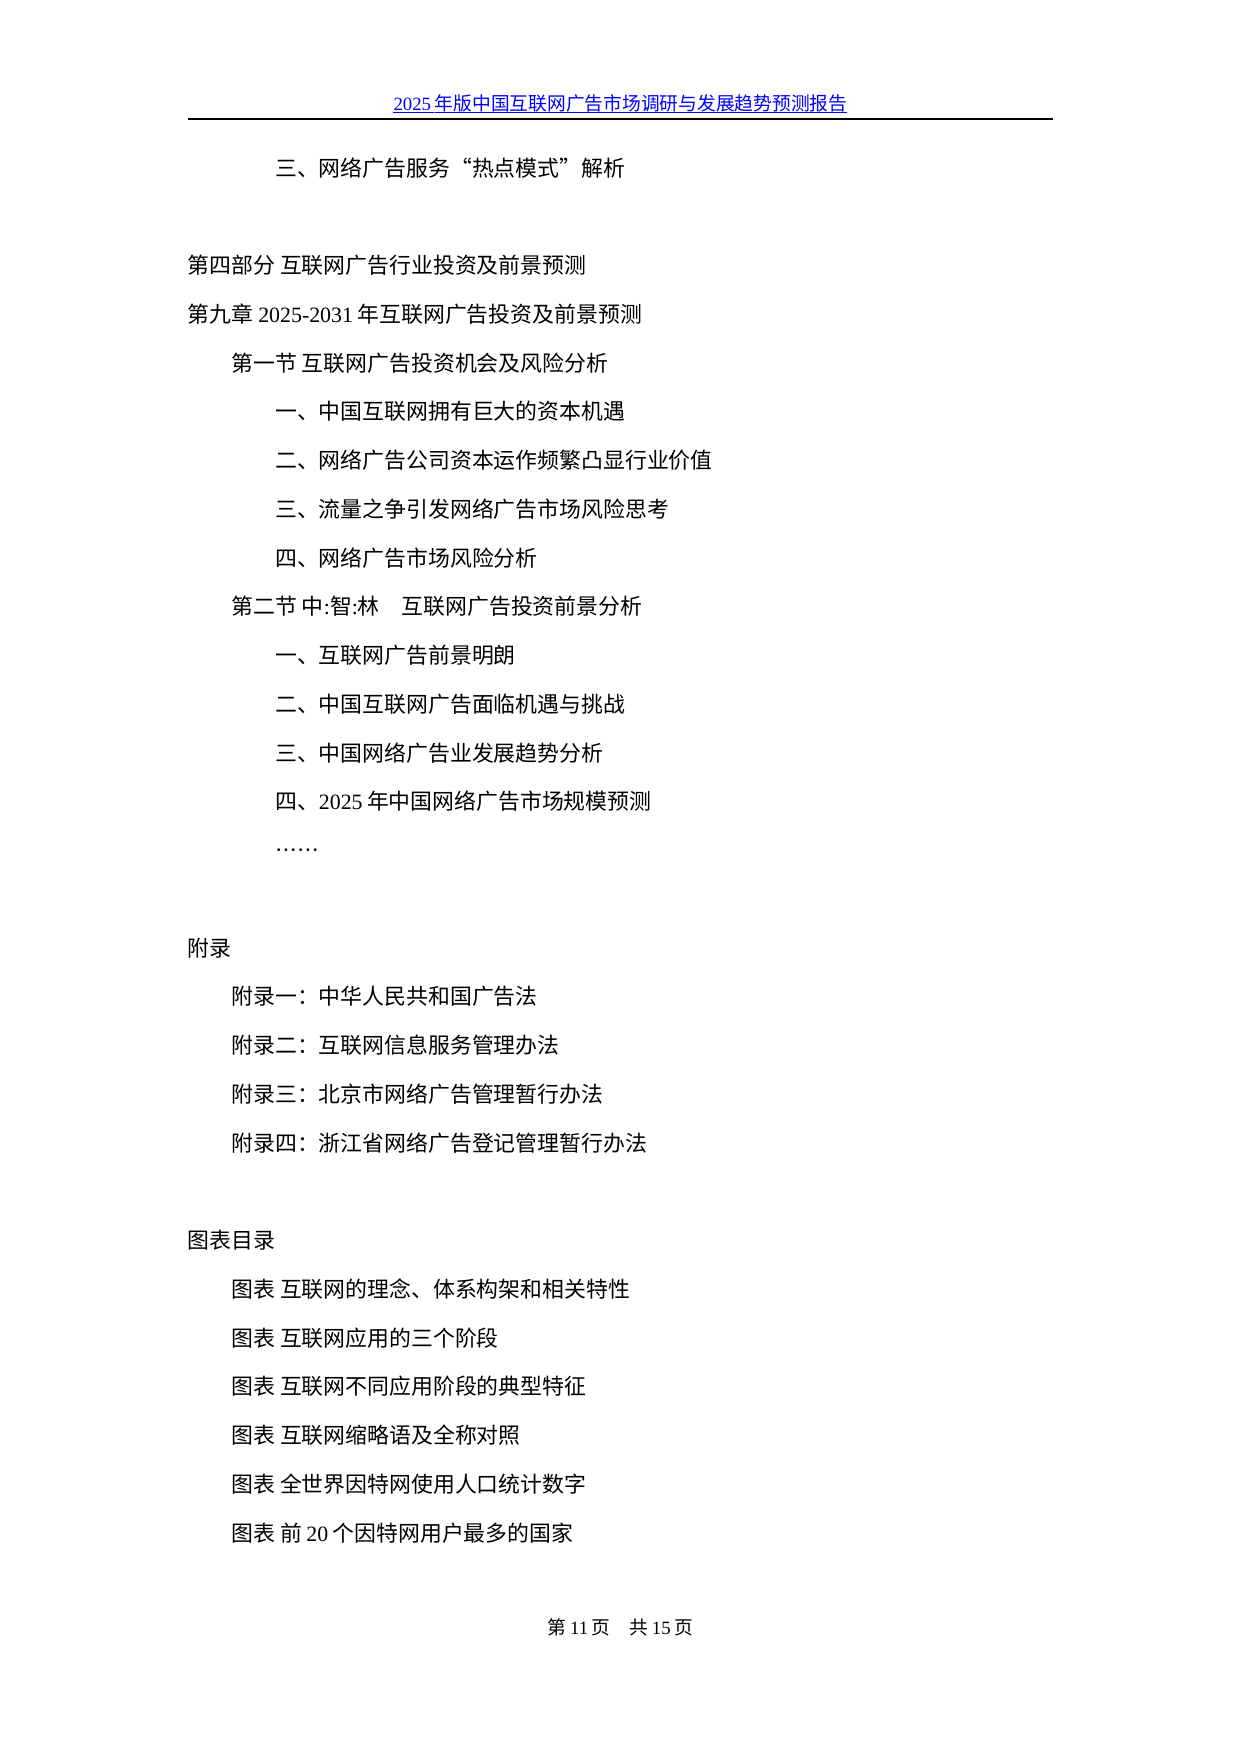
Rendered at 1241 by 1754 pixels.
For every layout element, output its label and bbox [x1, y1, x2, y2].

text [187, 150, 1053, 1548]
